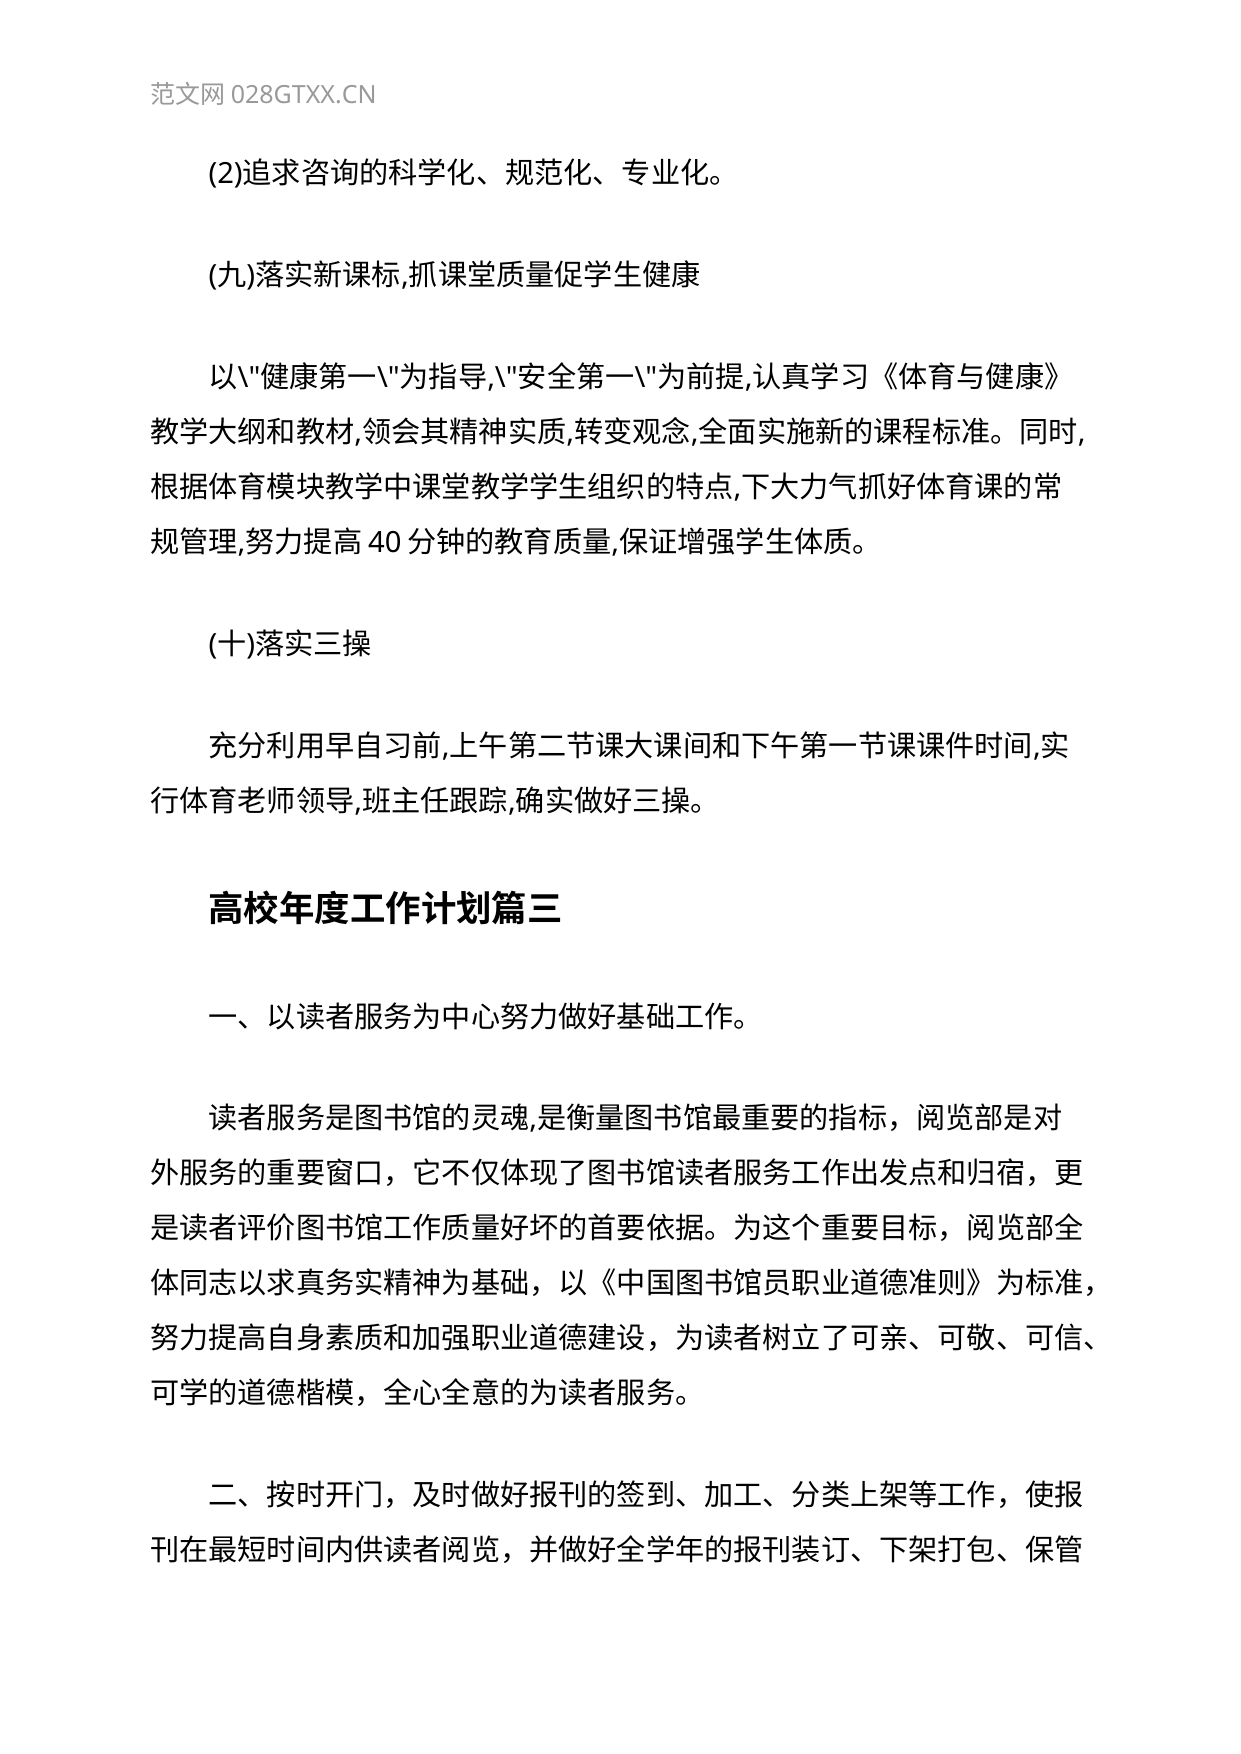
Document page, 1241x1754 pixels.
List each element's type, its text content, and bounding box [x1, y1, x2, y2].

text (九)落实新课标,抓课堂质量促学生健康 [150, 252, 1090, 294]
text 以\"健康第一\"为指导,\"安全第一\"为前提,认真学习《体育与健康》教学大纲和教材,领会其精神实质,转变观念,全面实施新的课程标准。同时,根据体育模块教学中课堂教学学生组织的特点,下大力气抓好体育课的常规管理,努力提高40分钟的教育质量,保证增强学生体质。 [150, 354, 1090, 561]
text 一、以读者服务为中心努力做好基础工作。 [150, 993, 1090, 1036]
text (2)追求咨询的科学化、规范化、专业化。 [150, 150, 1090, 192]
text 读者服务是图书馆的灵魂,是衡量图书馆最重要的指标，阅览部是对外服务的重要窗口，它不仅体现了图书馆读者服务工作出发点和归宿，更是读者评价图书馆工作质量好坏的首要依据。为这个重要目标，阅览部全体同志以求真务实精神为基础，以《中国图书馆员职业道德准则》为标准，努力提高自身素质和加强职业道德建设，为读者树立了可亲、可敬、可信、可学的道德楷模，全心全意的为读者服务。 [150, 1095, 1090, 1412]
text (十)落实三操 [150, 621, 1090, 663]
text 高校年度工作计划篇三 [150, 880, 1090, 931]
text 充分利用早自习前,上午第二节课大课间和下午第一节课课件时间,实行体育老师领导,班主任跟踪,确实做好三操。 [150, 723, 1090, 820]
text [150, 1471, 1090, 1569]
